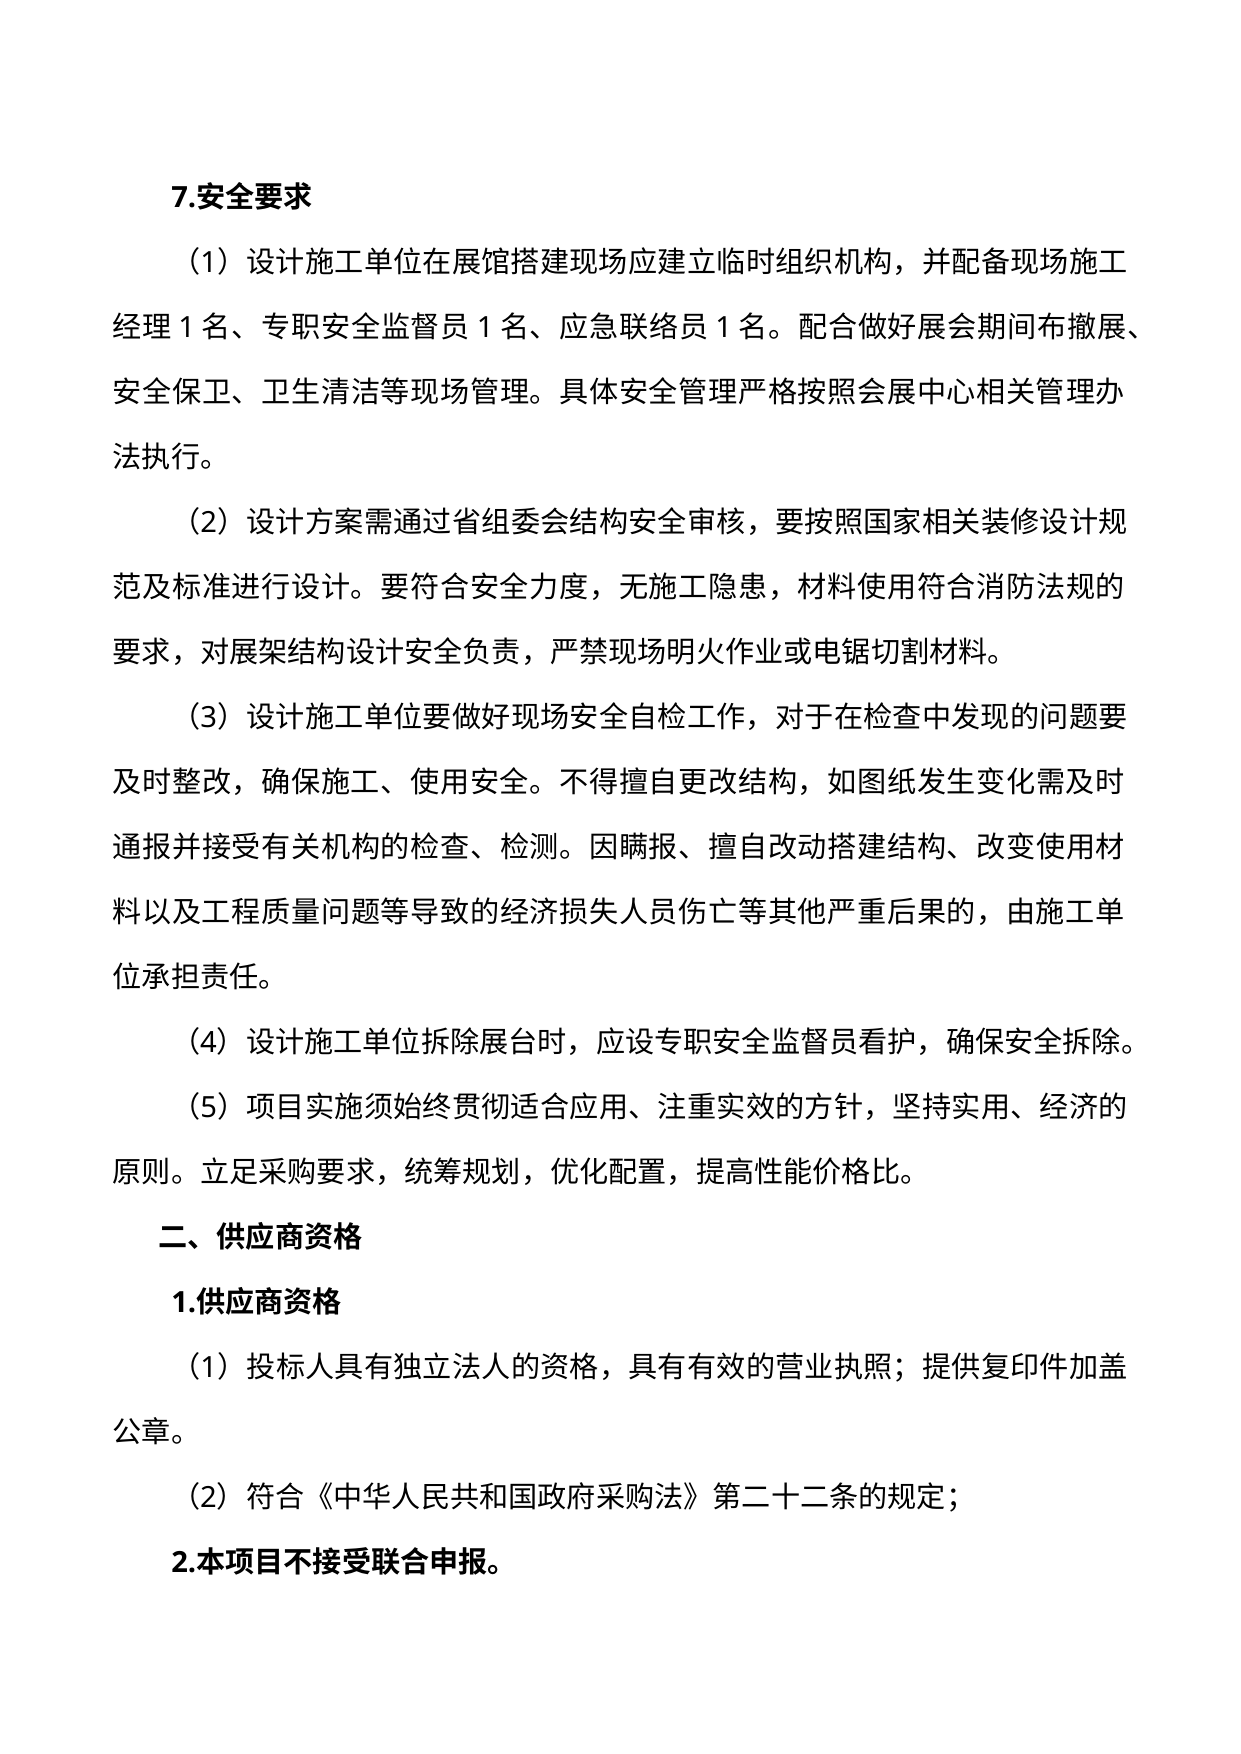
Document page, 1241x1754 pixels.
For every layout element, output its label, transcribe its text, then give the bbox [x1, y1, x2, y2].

text （1）设计施工单位在展馆搭建现场应建立临时组织机构，并配备现场施工经理1名、专职安全监督员1名、应急联络员1名。配合做好展会期间布撤展、安全保卫、卫生清洁等现场管理。具体安全管理严格按照会展中心相关管理办法执行。 [112, 227, 1128, 487]
text （1）投标人具有独立法人的资格，具有有效的营业执照；提供复印件加盖公章。 [112, 1332, 1128, 1462]
text （4）设计施工单位拆除展台时，应设专职安全监督员看护，确保安全拆除。 [112, 1007, 1128, 1072]
text （5）项目实施须始终贯彻适合应用、注重实效的方针，坚持实用、经济的原则。立足采购要求，统筹规划，优化配置，提高性能价格比。 [112, 1072, 1128, 1202]
text 二、供应商资格 [112, 1202, 1128, 1267]
text 7.安全要求 [112, 162, 1128, 227]
text 2.本项目不接受联合申报。 [112, 1527, 1128, 1592]
text （2）符合《中华人民共和国政府采购法》第二十二条的规定； [112, 1462, 1128, 1527]
text 1.供应商资格 [112, 1267, 1128, 1332]
text （2）设计方案需通过省组委会结构安全审核，要按照国家相关装修设计规范及标准进行设计。要符合安全力度，无施工隐患，材料使用符合消防法规的要求，对展架结构设计安全负责，严禁现场明火作业或电锯切割材料。 [112, 487, 1128, 682]
text （3）设计施工单位要做好现场安全自检工作，对于在检查中发现的问题要及时整改，确保施工、使用安全。不得擅自更改结构，如图纸发生变化需及时通报并接受有关机构的检查、检测。因瞒报、擅自改动搭建结构、改变使用材料以及工程质量问题等导致的经济损失人员伤亡等其他严重后果的，由施工单位承担责任。 [112, 682, 1128, 1007]
